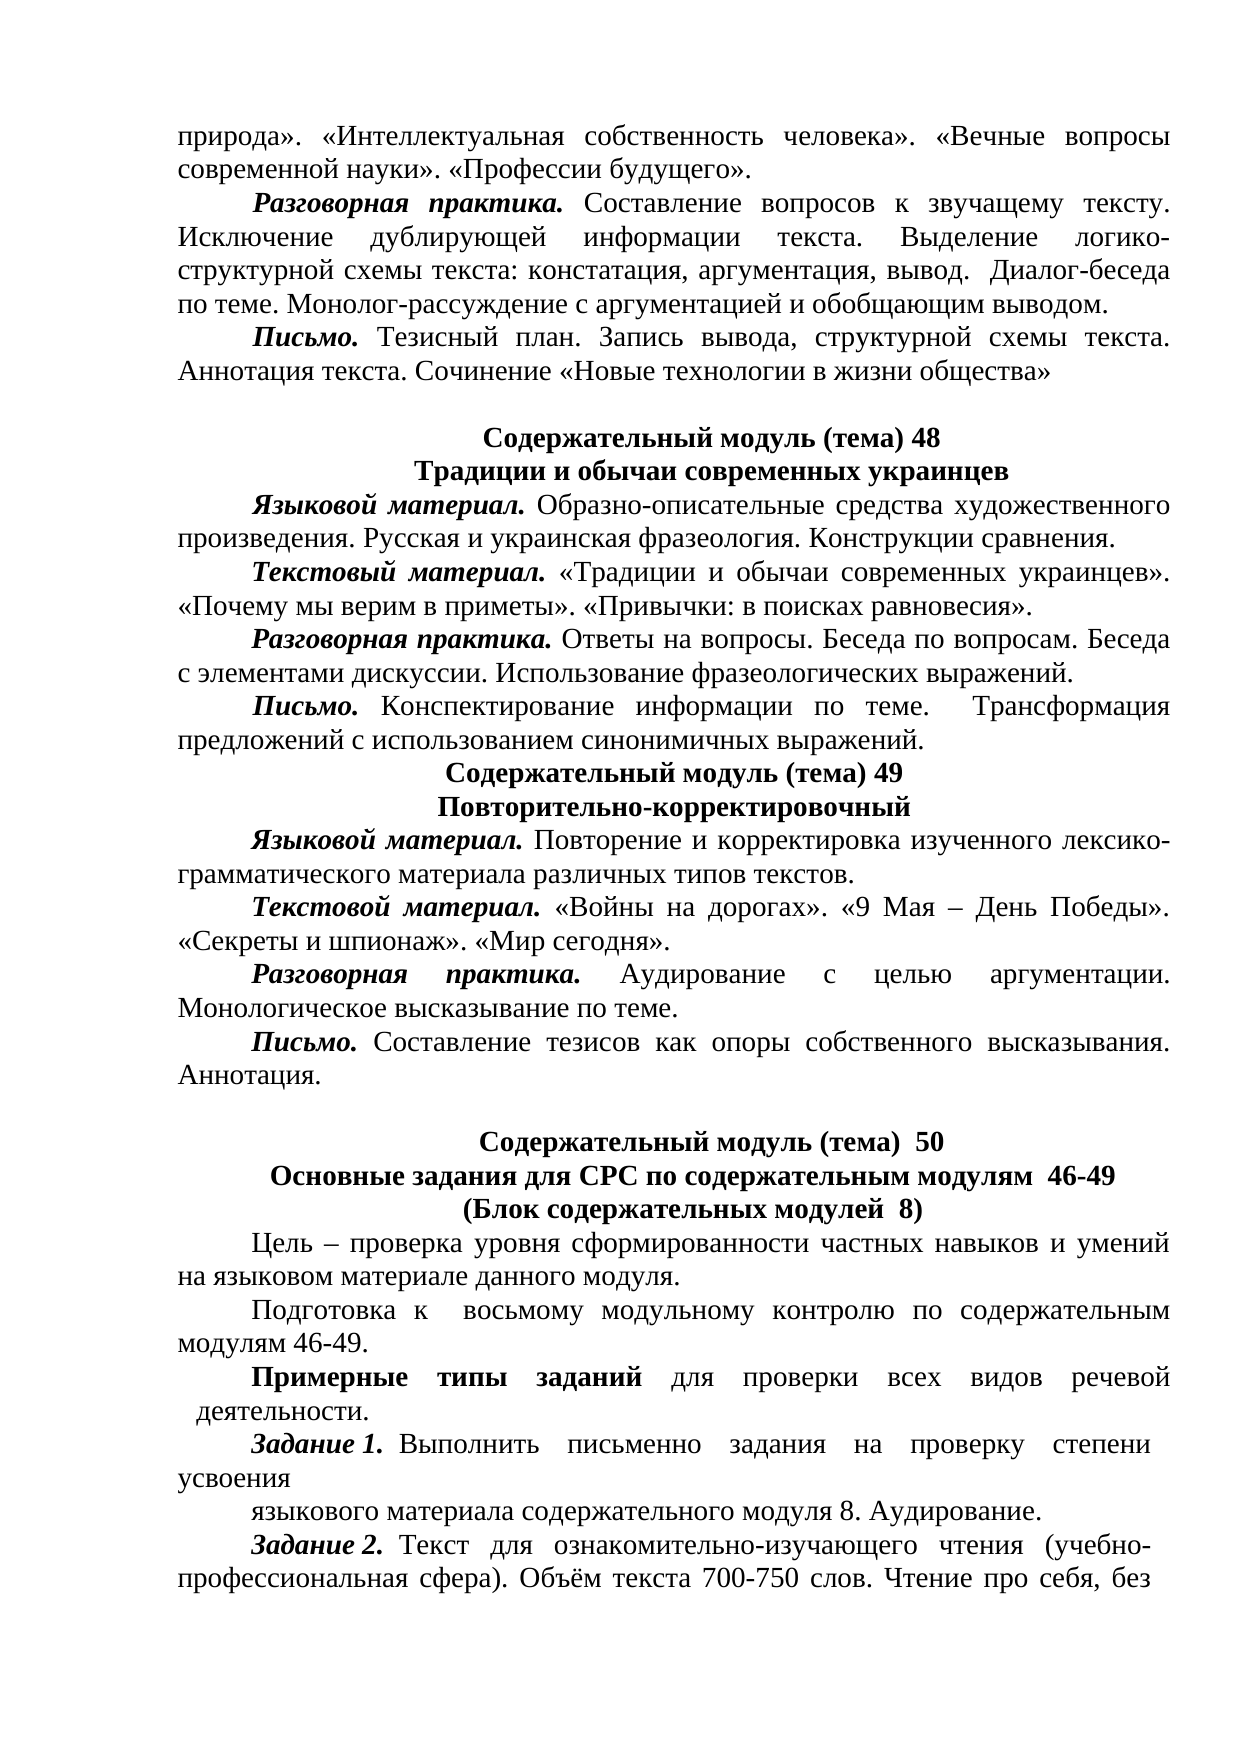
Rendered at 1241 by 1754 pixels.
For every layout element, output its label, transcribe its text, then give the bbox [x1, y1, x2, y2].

text Содержательный модуль (тема) 49 [177, 755, 1171, 789]
text Задание 1. Выполнить письменно задания на проверку степени усвоения [177, 1426, 1152, 1493]
text Примерные типы заданий для проверки всех видов речевой деятельности. [196, 1359, 1171, 1426]
text Цель – проверка уровня сформированности частных навыков и умений на языковом материале данного модуля. [177, 1225, 1171, 1292]
text Языковой материал. Повторение и корректировка изученного лексико-грамматического материала различных типов текстов. [177, 822, 1171, 889]
text Письмо. Составление тезисов как опоры собственного высказывания. Аннотация. [177, 1024, 1171, 1091]
text Разговорная практика. Аудирование с целью аргументации. Монологическое высказывание по теме. [177, 957, 1171, 1024]
text Повторительно-корректировочный [177, 789, 1171, 822]
text (Блок содержательных модулей 8) [215, 1191, 1171, 1225]
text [177, 1527, 1152, 1594]
text Разговорная практика. Ответы на вопросы. Беседа по вопросам. Беседа с элементами дискуссии. Использование фразеологических выражений. [177, 621, 1171, 688]
text Традиции и обычаи современных украинцев [177, 453, 1171, 487]
text Содержательный модуль (тема) 50 [177, 1124, 1171, 1158]
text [177, 118, 1171, 185]
text языкового материала содержательного модуля 8. Аудирование. [177, 1493, 1152, 1527]
text Текстовый материал. «Традиции и обычаи современных украинцев». «Почему мы верим в приметы». «Привычки: в поисках равновесия». [177, 554, 1171, 621]
text Основные задания для СРС по содержательным модулям 46-49 [215, 1158, 1171, 1191]
text Языковой материал. Образно-описательные средства художественного произведения. Русская и украинская фразеология. Конструкции сравнения. [177, 487, 1171, 554]
text Письмо. Тезисный план. Запись вывода, структурной схемы текста. Аннотация текста. Сочинение «Новые технологии в жизни общества» [177, 319, 1171, 386]
text Текстовой материал. «Войны на дорогах». «9 Мая – День Победы». «Секреты и шпионаж». «Мир сегодня». [177, 889, 1171, 957]
text Содержательный модуль (тема) 48 [177, 420, 1171, 453]
text Разговорная практика. Составление вопросов к звучащему тексту. Исключение дублирующей информации текста. Выделение логико-структурной схемы текста: констатация, аргументация, вывод. Диалог-беседа по теме. Монолог-рассуждение с аргументацией и обобщающим выводом. [177, 185, 1171, 319]
text Подготовка к восьмому модульному контролю по содержательным модулям 46-49. [177, 1292, 1171, 1359]
text Письмо. Конспектирование информации по теме. Трансформация предложений с использованием синонимичных выражений. [177, 688, 1171, 755]
